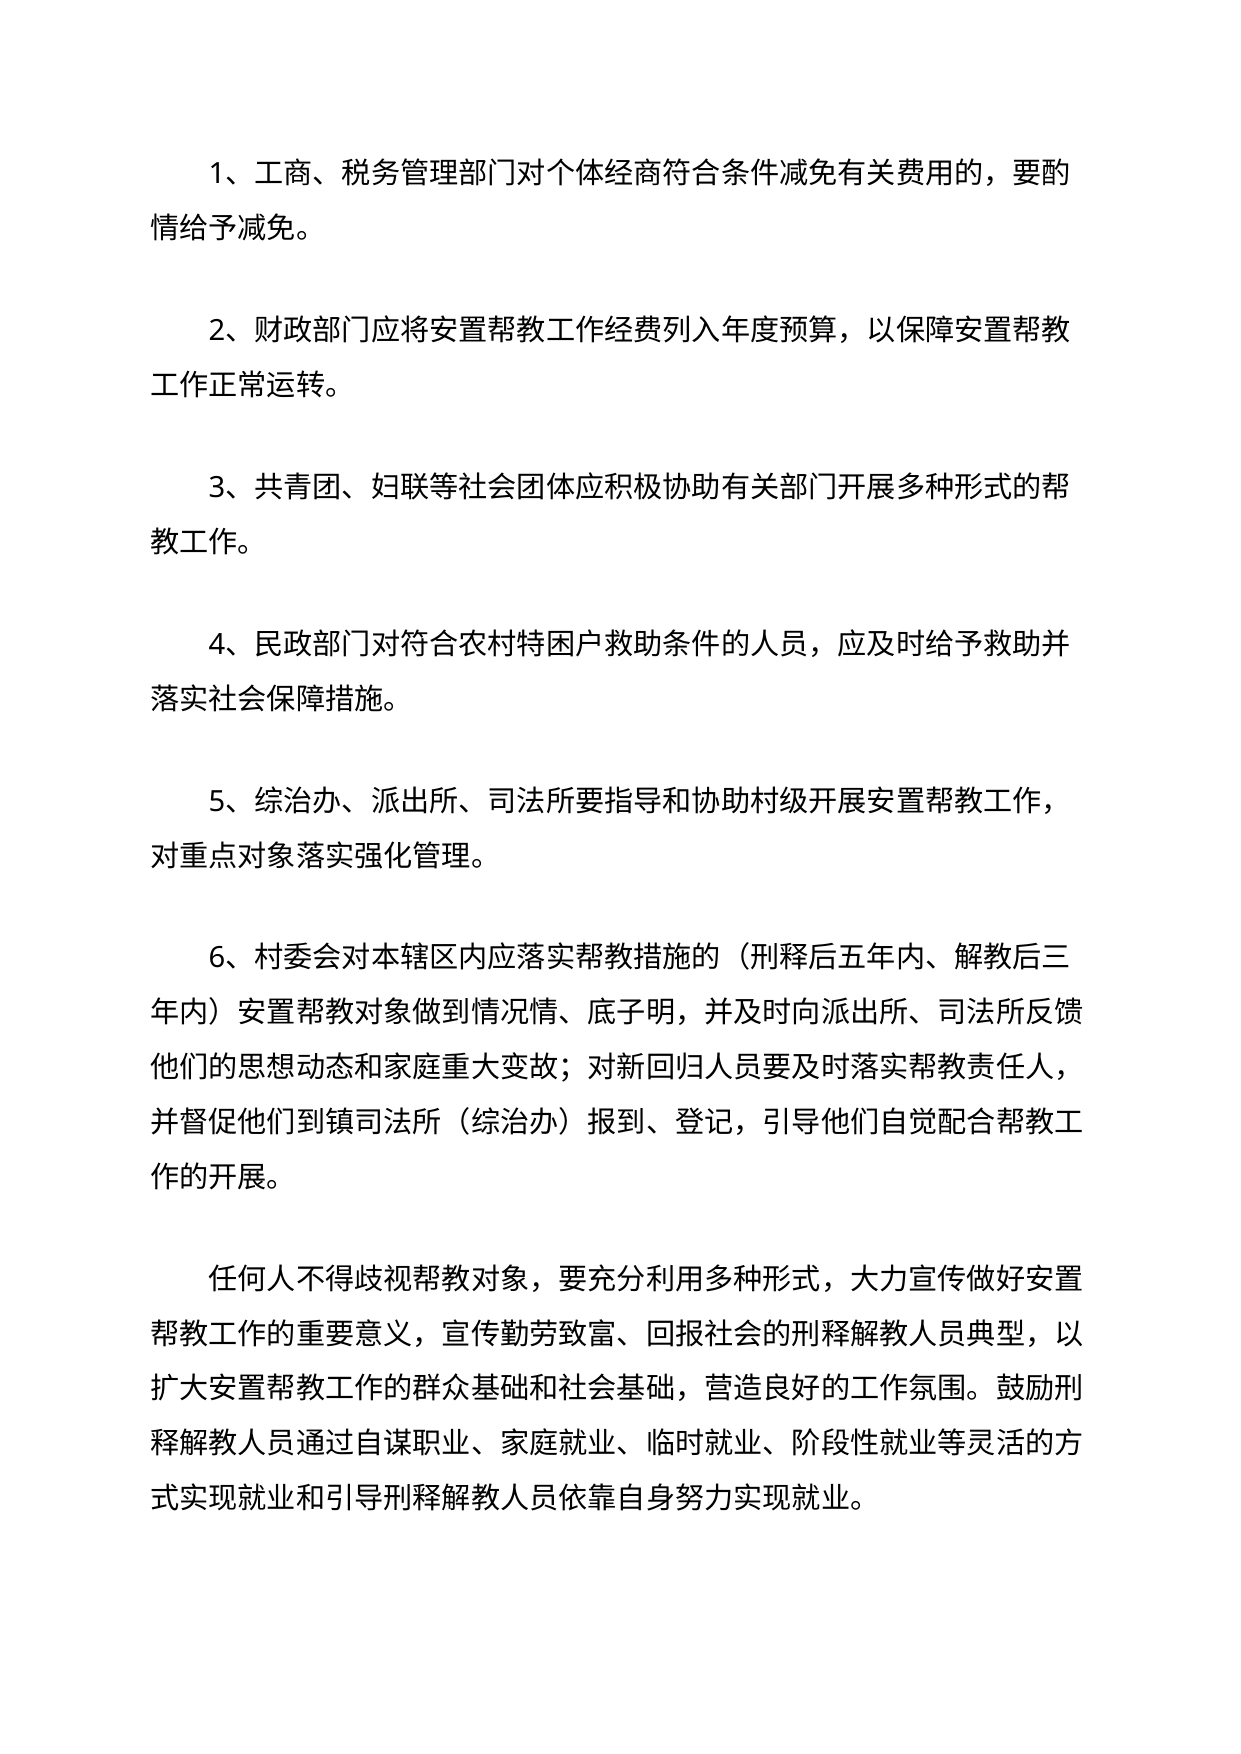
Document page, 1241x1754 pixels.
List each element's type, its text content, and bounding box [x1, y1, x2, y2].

text 3、共青团、妇联等社会团体应积极协助有关部门开展多种形式的帮教工作。 [150, 463, 1090, 561]
text 5、综治办、派出所、司法所要指导和协助村级开展安置帮教工作，对重点对象落实强化管理。 [150, 777, 1090, 874]
text 1、工商、税务管理部门对个体经商符合条件减免有关费用的，要酌情给予减免。 [150, 150, 1090, 247]
text 4、民政部门对符合农村特困户救助条件的人员，应及时给予救助并落实社会保障措施。 [150, 620, 1090, 718]
text 6、村委会对本辖区内应落实帮教措施的（刑释后五年内、解教后三年内）安置帮教对象做到情况情、底子明，并及时向派出所、司法所反馈他们的思想动态和家庭重大变故；对新回归人员要及时落实帮教责任人，并督促他们到镇司法所（综治办）报到、登记，引导他们自觉配合帮教工作的开展。 [150, 934, 1090, 1196]
text 任何人不得歧视帮教对象，要充分利用多种形式，大力宣传做好安置帮教工作的重要意义，宣传勤劳致富、回报社会的刑释解教人员典型，以扩大安置帮教工作的群众基础和社会基础，营造良好的工作氛围。鼓励刑释解教人员通过自谋职业、家庭就业、临时就业、阶段性就业等灵活的方式实现就业和引导刑释解教人员依靠自身努力实现就业。 [150, 1255, 1090, 1517]
text 2、财政部门应将安置帮教工作经费列入年度预算，以保障安置帮教工作正常运转。 [150, 307, 1090, 404]
